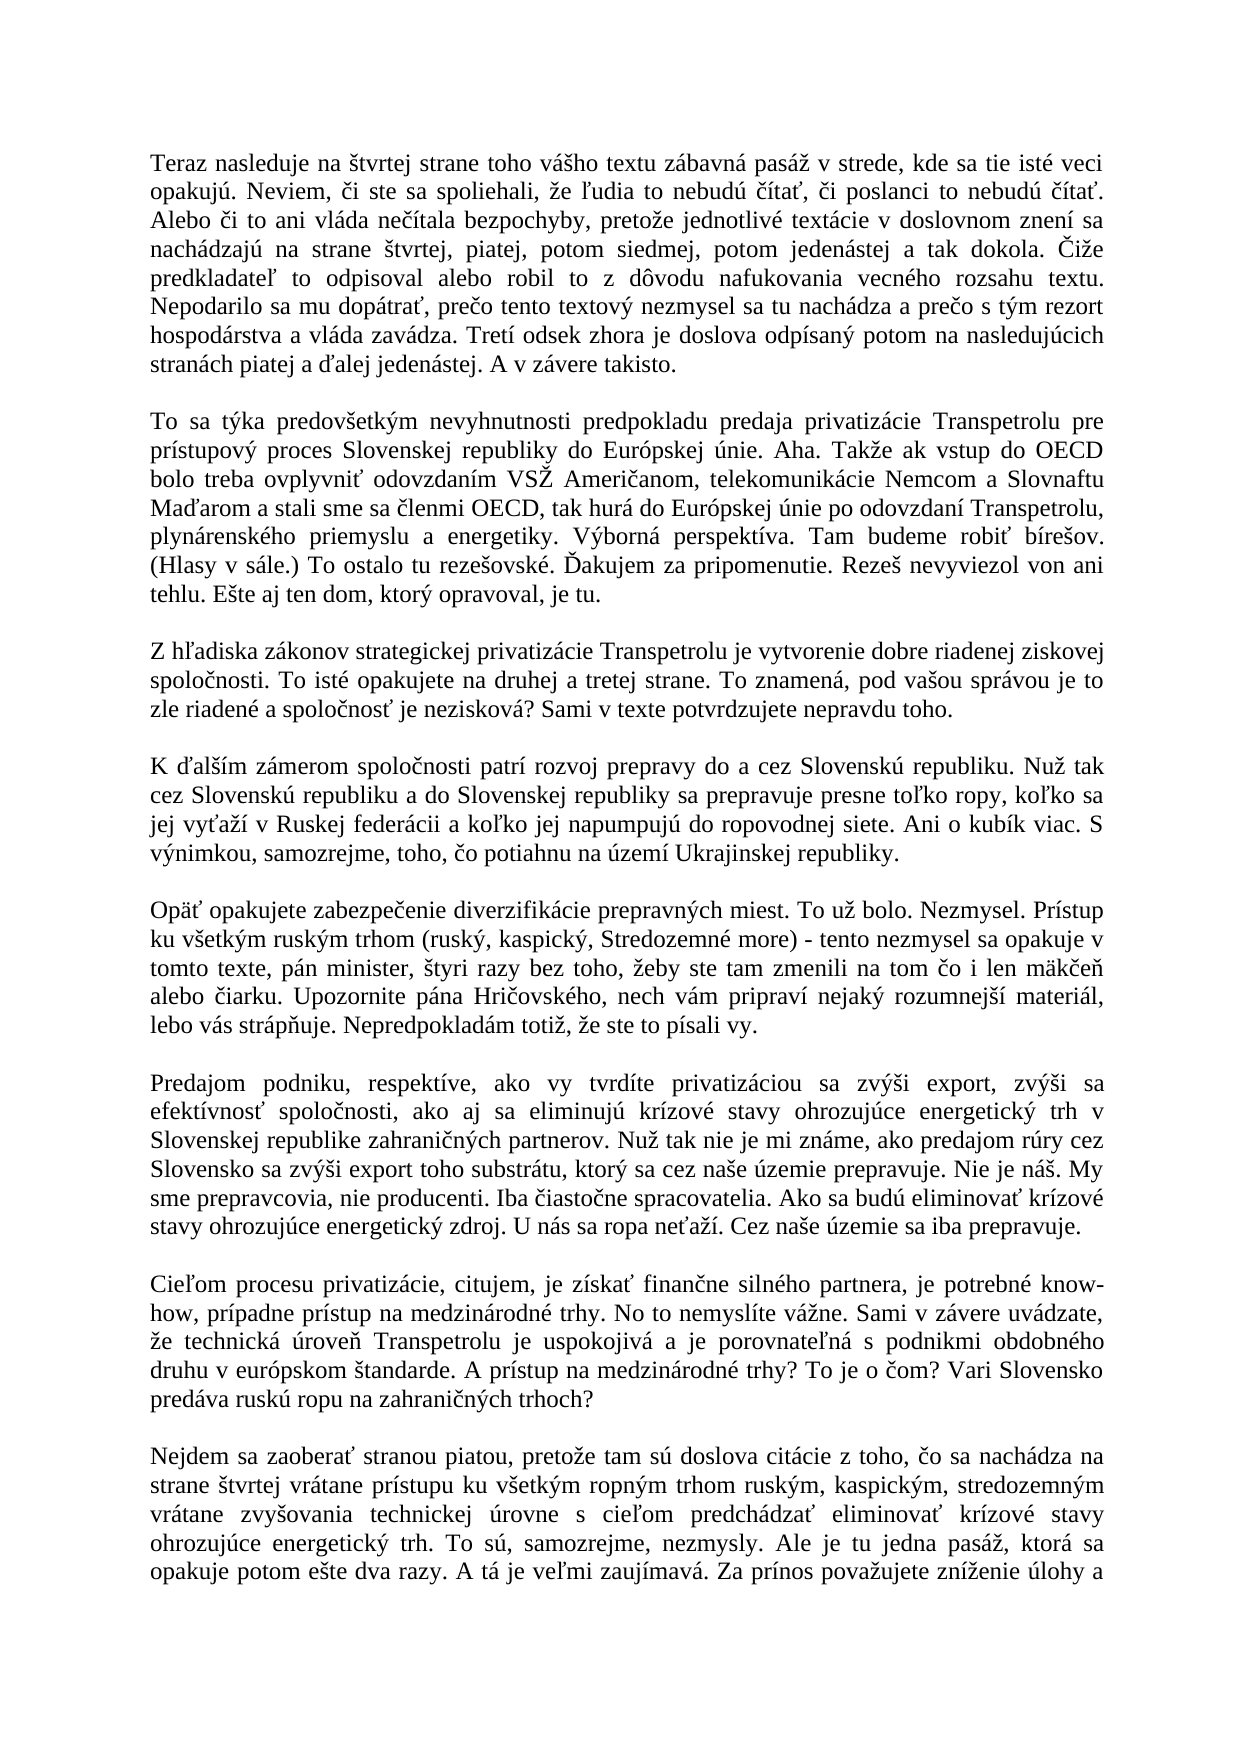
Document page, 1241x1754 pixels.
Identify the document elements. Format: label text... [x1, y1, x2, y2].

text To sa týka predovšetkým nevyhnutnosti predpokladu predaja privatizácie Transpetrolu pre prístupový proces Slovenskej republiky do Európskej únie. Aha. Takže ak vstup do OECD bolo treba ovplyvniť odovzdaním VSŽ Američanom, telekomunikácie Nemcom a Slovnaftu Maďarom a stali sme sa členmi OECD, tak hurá do Európskej únie po odovzdaní Transpetrolu, plynárenského priemyslu a energetiky. Výborná perspektíva. Tam budeme robiť bírešov. (Hlasy v sále.) To ostalo tu rezešovské. Ďakujem za pripomenutie. Rezeš nevyviezol von ani tehlu. Ešte aj ten dom, ktorý opravoval, je tu. [150, 406, 1105, 608]
text Teraz nasleduje na štvrtej strane toho vášho textu zábavná pasáž v strede, kde sa tie isté veci opakujú. Neviem, či ste sa spoliehali, že ľudia to nebudú čítať, či poslanci to nebudú čítať. Alebo či to ani vláda nečítala bezpochyby, pretože jednotlivé textácie v doslovnom znení sa nachádzajú na strane štvrtej, piatej, potom siedmej, potom jedenástej a tak dokola. Čiže predkladateľ to odpisoval alebo robil to z dôvodu nafukovania vecného rozsahu textu. Nepodarilo sa mu dopátrať, prečo tento textový nezmysel sa tu nachádza a prečo s tým rezort hospodárstva a vláda zavádza. Tretí odsek zhora je doslova odpísaný potom na nasledujúcich stranách piatej a ďalej jedenástej. A v závere takisto. [150, 148, 1105, 378]
text Z hľadiska zákonov strategickej privatizácie Transpetrolu je vytvorenie dobre riadenej ziskovej spoločnosti. To isté opakujete na druhej a tretej strane. To znamená, pod vašou správou je to zle riadené a spoločnosť je nezisková? Sami v texte potvrdzujete nepravdu toho. [150, 636, 1105, 723]
text K ďalším zámerom spoločnosti patrí rozvoj prepravy do a cez Slovenskú republiku. Nuž tak cez Slovenskú republiku a do Slovenskej republiky sa prepravuje presne toľko ropy, koľko sa jej vyťaží v Ruskej federácii a koľko jej napumpujú do ropovodnej siete. Ani o kubík viac. S výnimkou, samozrejme, toho, čo potiahnu na území Ukrajinskej republiky. [150, 751, 1105, 866]
text Cieľom procesu privatizácie, citujem, je získať finančne silného partnera, je potrebné know-how, prípadne prístup na medzinárodné trhy. No to nemyslíte vážne. Sami v závere uvádzate, že technická úroveň Transpetrolu je uspokojivá a je porovnateľná s podnikmi obdobného druhu v európskom štandarde. A prístup na medzinárodné trhy? To je o čom? Vari Slovensko predáva ruskú ropu na zahraničných trhoch? [150, 1269, 1105, 1413]
text Opäť opakujete zabezpečenie diverzifikácie prepravných miest. To už bolo. Nezmysel. Prístup ku všetkým ruským trhom (ruský, kaspický, Stredozemné more) - tento nezmysel sa opakuje v tomto texte, pán minister, štyri razy bez toho, žeby ste tam zmenili na tom čo i len mäkčeň alebo čiarku. Upozornite pána Hričovského, nech vám pripraví nejaký rozumnejší materiál, lebo vás strápňuje. Nepredpokladám totiž, že ste to písali vy. [150, 895, 1105, 1039]
text Predajom podniku, respektíve, ako vy tvrdíte privatizáciou sa zvýši export, zvýši sa efektívnosť spoločnosti, ako aj sa eliminujú krízové stavy ohrozujúce energetický trh v Slovenskej republike zahraničných partnerov. Nuž tak nie je mi známe, ako predajom rúry cez Slovensko sa zvýši export toho substrátu, ktorý sa cez naše územie prepravuje. Nie je náš. My sme prepravcovia, nie producenti. Iba čiastočne spracovatelia. Ako sa budú eliminovať krízové stavy ohrozujúce energetický zdroj. U nás sa ropa neťaží. Cez naše územie sa iba prepravuje. [150, 1068, 1105, 1240]
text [150, 1441, 1105, 1585]
